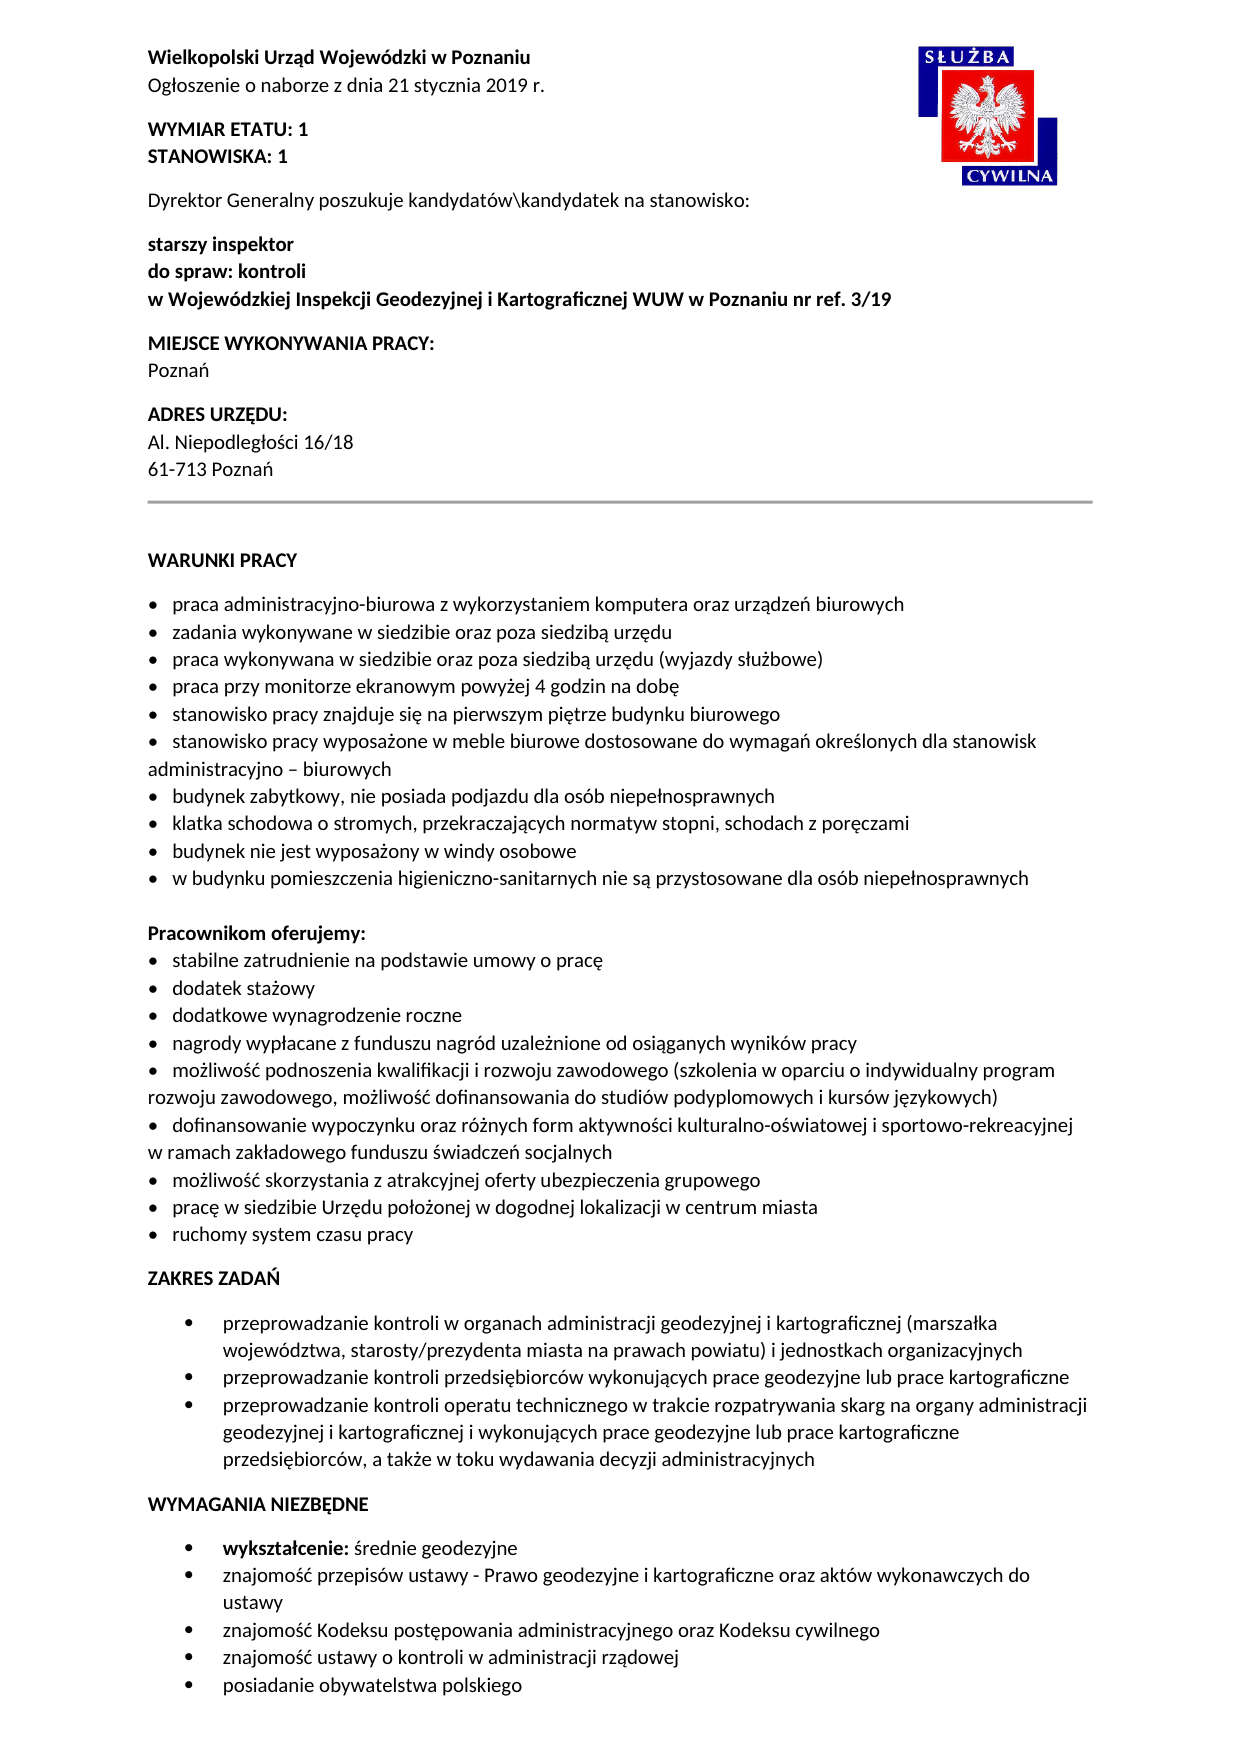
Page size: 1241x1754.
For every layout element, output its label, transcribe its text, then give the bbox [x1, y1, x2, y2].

text starszy inspektor [148, 231, 1093, 257]
text ZAKRES ZADAŃ [148, 1266, 1093, 1291]
text Poznań [148, 358, 1093, 383]
text Wielkopolski Urząd Wojewódzki w Poznaniu [148, 44, 1093, 70]
list przeprowadzanie kontroli przedsiębiorców wykonujących prace geodezyjne lub prace kartograficzne [185, 1364, 1093, 1390]
text • praca administracyjno-biurowa z wykorzystaniem komputera oraz urządzeń biurowych • zadania wykonywane w siedzibie oraz poza siedzibą urzędu • praca wykonywana w siedzibie oraz poza siedzibą urzędu (wyjazdy służbowe) • praca przy monitorze ekranowym powyżej 4 godzin na dobę • stanowisko pracy znajduje się na pierwszym piętrze budynku biurowego • stanowisko pracy wyposażone w meble biurowe dostosowane do wymagań określonych dla stanowisk administracyjno – biurowych • budynek zabytkowy, nie posiada podjazdu dla osób niepełnosprawnych • klatka schodowa o stromych, przekraczających normatyw stopni, schodach z poręczami • budynek nie jest wyposażony w windy osobowe • w budynku pomieszczenia higieniczno-sanitarnych nie są przystosowane dla osób niepełnosprawnych Pracownikom oferujemy: • stabilne zatrudnienie na podstawie umowy o pracę • dodatek stażowy • dodatkowe wynagrodzenie roczne • nagrody wypłacane z funduszu nagród uzależnione od osiąganych wyników pracy • możliwość podnoszenia kwalifikacji i rozwoju zawodowego (szkolenia w oparciu o indywidualny program rozwoju zawodowego, możliwość dofinansowania do studiów podyplomowych i kursów językowych) • dofinansowanie wypoczynku oraz różnych form aktywności kulturalno-oświatowej i sportowo-rekreacyjnej w ramach zakładowego funduszu świadczeń socjalnych • możliwość skorzystania z atrakcyjnej oferty ubezpieczenia grupowego • pracę w siedzibie Urzędu położonej w dogodnej lokalizacji w centrum miasta • ruchomy system czasu pracy [148, 591, 1093, 1247]
text w Wojewódzkiej Inspekcji Geodezyjnej i Kartograficznej WUW w Poznaniu nr ref. 3/19 [148, 286, 1093, 312]
picture [914, 169, 1062, 187]
list przeprowadzanie kontroli w organach administracji geodezyjnej i kartograficznej (marszałka województwa, starosty/prezydenta miasta na prawach powiatu) i jednostkach organizacyjnych [185, 1310, 1093, 1362]
text Al. Niepodległości 16/18 61-713 Poznań [148, 429, 1093, 482]
text Dyrektor Generalny poszukuje kandydatów\kandydatek na stanowisko: [148, 187, 1093, 213]
text Ogłoszenie o naborze z dnia 21 stycznia 2019 r. [148, 72, 1093, 97]
list posiadanie obywatelstwa polskiego [185, 1672, 1093, 1697]
list znajomość Kodeksu postępowania administracyjnego oraz Kodeksu cywilnego [185, 1617, 1093, 1642]
text WYMIAR ETATU: 1 [148, 116, 1093, 141]
list znajomość przepisów ustawy - Prawo geodezyjne i kartograficzne oraz aktów wykonawczych do ustawy [185, 1562, 1093, 1615]
text ADRES URZĘDU: [148, 402, 1093, 427]
text WYMAGANIA NIEZBĘDNE [148, 1491, 1093, 1516]
text WARUNKI PRACY [148, 547, 1093, 573]
text MIEJSCE WYKONYWANIA PRACY: [148, 330, 1093, 356]
list przeprowadzanie kontroli operatu technicznego w trakcie rozpatrywania skarg na organy administracji geodezyjnej i kartograficznej i wykonujących prace geodezyjne lub prace kartograficzne przedsiębiorców, a także w toku wydawania decyzji administracyjnych [185, 1392, 1093, 1472]
list znajomość ustawy o kontroli w administracji rządowej [185, 1644, 1093, 1670]
picture [914, 97, 1062, 116]
text STANOWISKA: 1 [148, 143, 1093, 169]
list wykształcenie: średnie geodezyjne [185, 1535, 1093, 1560]
text do spraw: kontroli [148, 259, 1093, 284]
